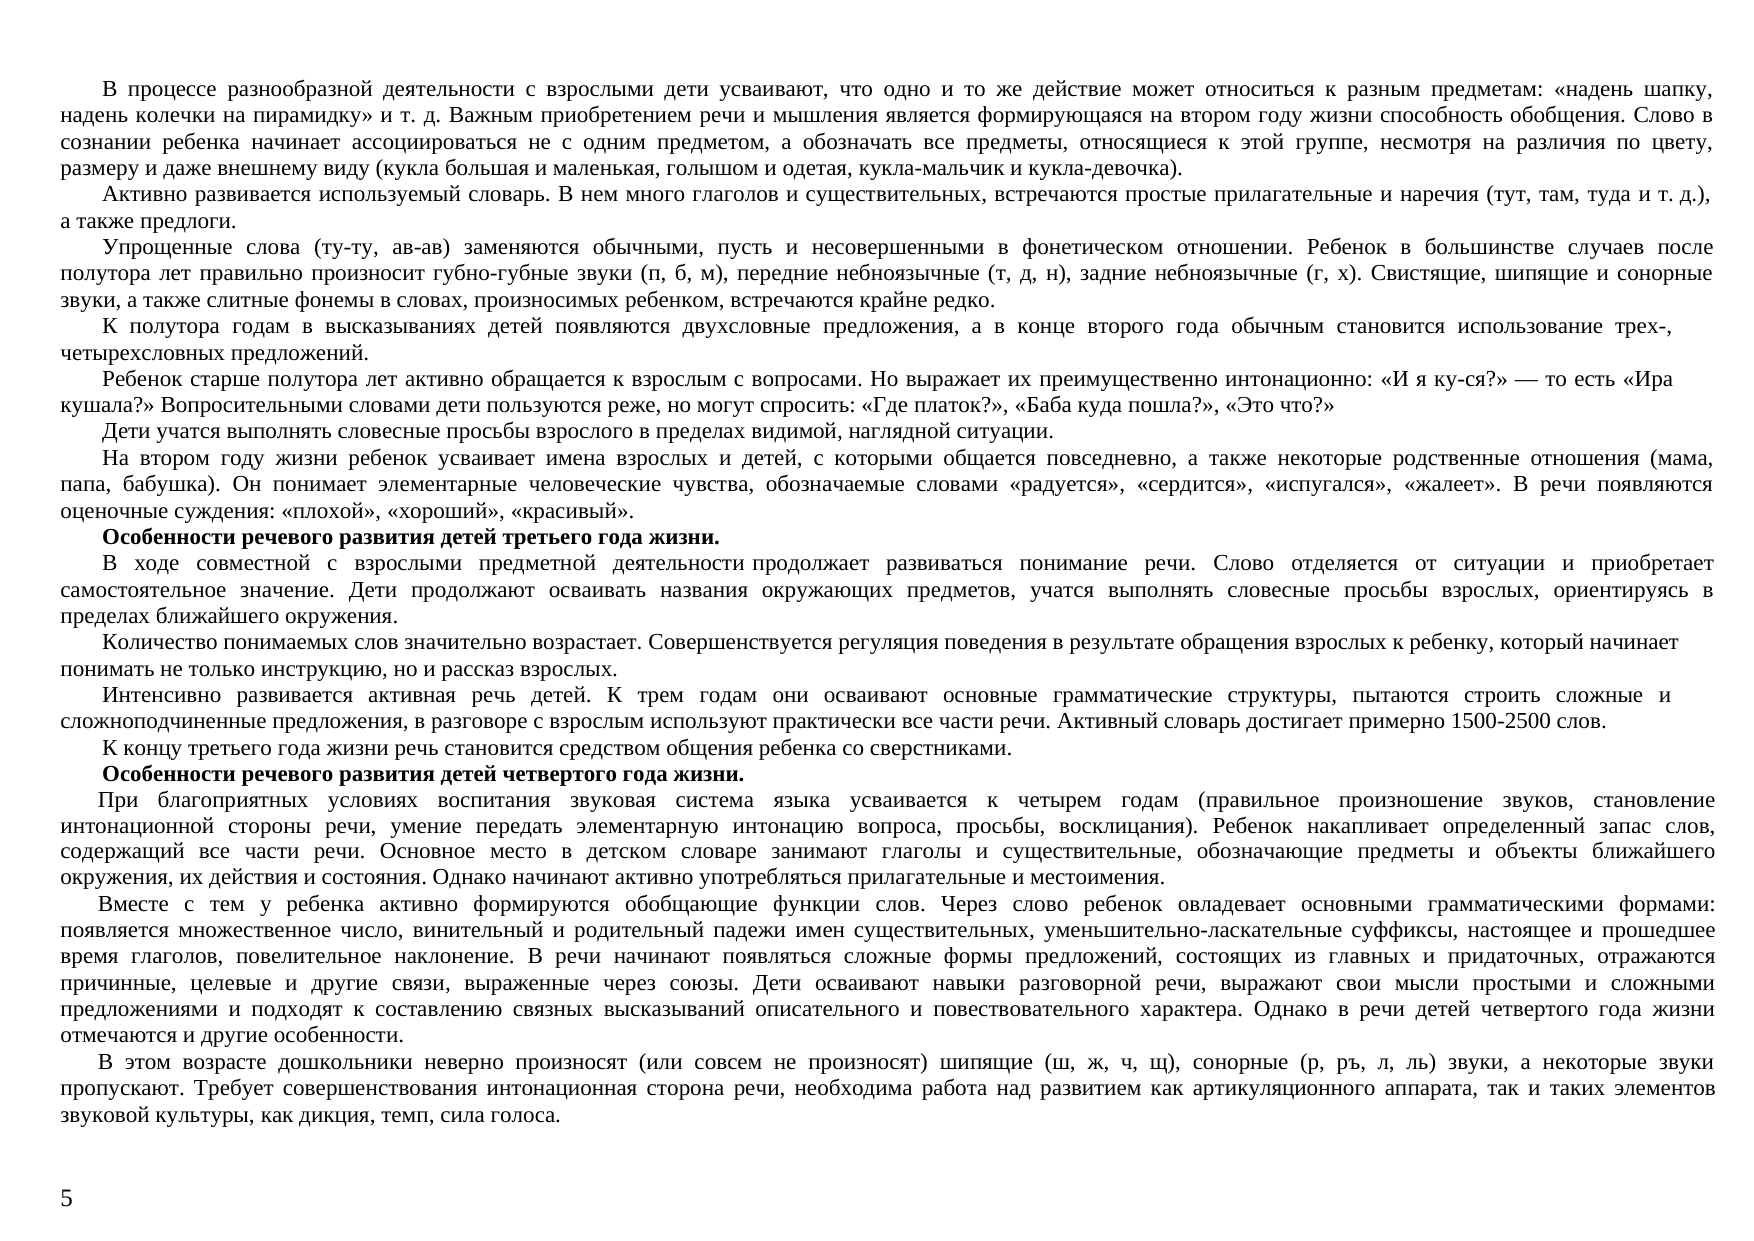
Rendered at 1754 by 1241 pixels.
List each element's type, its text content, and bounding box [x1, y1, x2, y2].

text Вместе с тем у ребенка активно формируются обобщающие функции слов. Через слово ребенок овладевает основными грамматическими формами: появляется множественное число, винительный и родительный падежи имен существительных, уменьшительно-ласкательные суффиксы, настоящее и прошедшее время глаголов, повелительное наклонение. В речи начинают появляться сложные формы предложений, состоящих из главных и придаточных, отражаются причинные, целевые и другие связи, выраженные через союзы. Дети осваивают навыки разговорной речи, выражают свои мысли простыми и сложными предложениями и подходят к составлению связных высказываний описательного и повествовательного характера. Однако в речи детей четвертого года жизни отмечаются и другие особенности. [60, 890, 1716, 1048]
text Количество понимаемых слов значительно возрастает. Совершенствуется регуляция поведения в результате обращения взрослых к ребенку, который начинает понимать не только инструкцию, но и рассказ взрослых. [60, 628, 1716, 681]
text Особенности речевого развития детей третьего года жизни. [102, 523, 1716, 549]
text Упрощенные слова (ту-ту, ав-ав) заменяются обычными, пусть и несовершенными в фонетическом отношении. Ребенок в большинстве случаев после полутора лет правильно произносит губно-губные звуки (п, б, м), передние небноязычные (т, д, н), задние небноязычные (г, х). Свистящие, шипящие и сонорные звуки, а также слитные фонемы в словах, произносимых ребенком, встречаются крайне редко. [60, 233, 1714, 312]
text В ходе совместной с взрослыми предметной деятельности продолжает развиваться понимание речи. Слово отделяется от ситуации и приобретает самостоятельное значение. Дети продолжают осваивать названия окружающих предметов, учатся выполнять словесные просьбы взрослых, ориентируясь в пределах ближайшего окружения. [60, 549, 1714, 628]
text На втором году жизни ребенок усваивает имена взрослых и детей, с которыми общается повседневно, а также некоторые родственные отношения (мама, папа, бабушка). Он понимает элементарные человеческие чувства, обозначаемые словами «радуется», «сердится», «испугался», «жалеет». В речи появляются оценочные суждения: «плохой», «хороший», «красивый». [60, 444, 1714, 523]
text К концу третьего года жизни речь становится средством общения ребенка со сверстниками. [102, 734, 1554, 760]
text В этом возрасте дошкольники неверно произносят (или совсем не произносят) шипящие (ш, ж, ч, щ), сонорные (р, ръ, л, ль) звуки, а некоторые звуки пропускают. Требует совершенствования интонационная сторона речи, необходима работа над развитием как артикуляционного аппарата, так и таких элементов звуковой культуры, как дикция, темп, сила голоса. [60, 1048, 1716, 1127]
text Ребенок старше полутора лет активно обращается к взрослым с вопросами. Но выражает их преимущественно интонационно: «И я ку-ся?» — то есть «Ира кушала?» Вопросительными словами дети пользуются реже, но могут спросить: «Где платок?», «Баба куда пошла?», «Это что?» [60, 365, 1716, 418]
text Особенности речевого развития детей четвертого года жизни. [102, 760, 1554, 787]
text К полутора годам в высказываниях детей появляются двухсловные предложения, а в конце второго года обычным становится использование трех-, четырехсловных предложений. [60, 312, 1716, 365]
text Дети учатся выполнять словесные просьбы взрослого в пределах видимой, наглядной ситуации. [102, 418, 1716, 444]
text В процессе разнообразной деятельности с взрослыми дети усваивают, что одно и то же действие может относиться к разным предметам: «надень шапку, надень колечки на пирамидку» и т. д. Важным приобретением речи и мышления является формирующаяся на втором году жизни способность обобщения. Слово в сознании ребенка начинает ассоциироваться не с одним предметом, а обозначать все предметы, относящиеся к этой группе, несмотря на различия по цвету, размеру и даже внешнему виду (кукла большая и маленькая, голышом и одетая, кукла-мальчик и кукла-девочка). [60, 75, 1714, 180]
text Активно развивается используемый словарь. В нем много глаголов и существительных, встречаются простые прилагательные и наречия (тут, там, туда и т. д.), а также предлоги. [60, 180, 1716, 233]
text Интенсивно развивается активная речь детей. К трем годам они осваивают основные грамматические структуры, пытаются строить сложные и сложноподчиненные предложения, в разговоре с взрослым используют практически все части речи. Активный словарь достигает примерно 1500-2500 слов. [60, 681, 1716, 734]
text При благоприятных условиях воспитания звуковая система языка усваивается к четырем годам (правильное произношение звуков, становление интонационной стороны речи, умение передать элементарную интонацию вопроса, просьбы, восклицания). Ребенок накапливает определенный запас слов, содержащий все части речи. Основное место в детском словаре занимают глаголы и существительные, обозначающие предметы и объекты ближайшего окружения, их действия и состояния. Однако начинают активно употребляться прилагательные и местоимения. [60, 787, 1716, 890]
